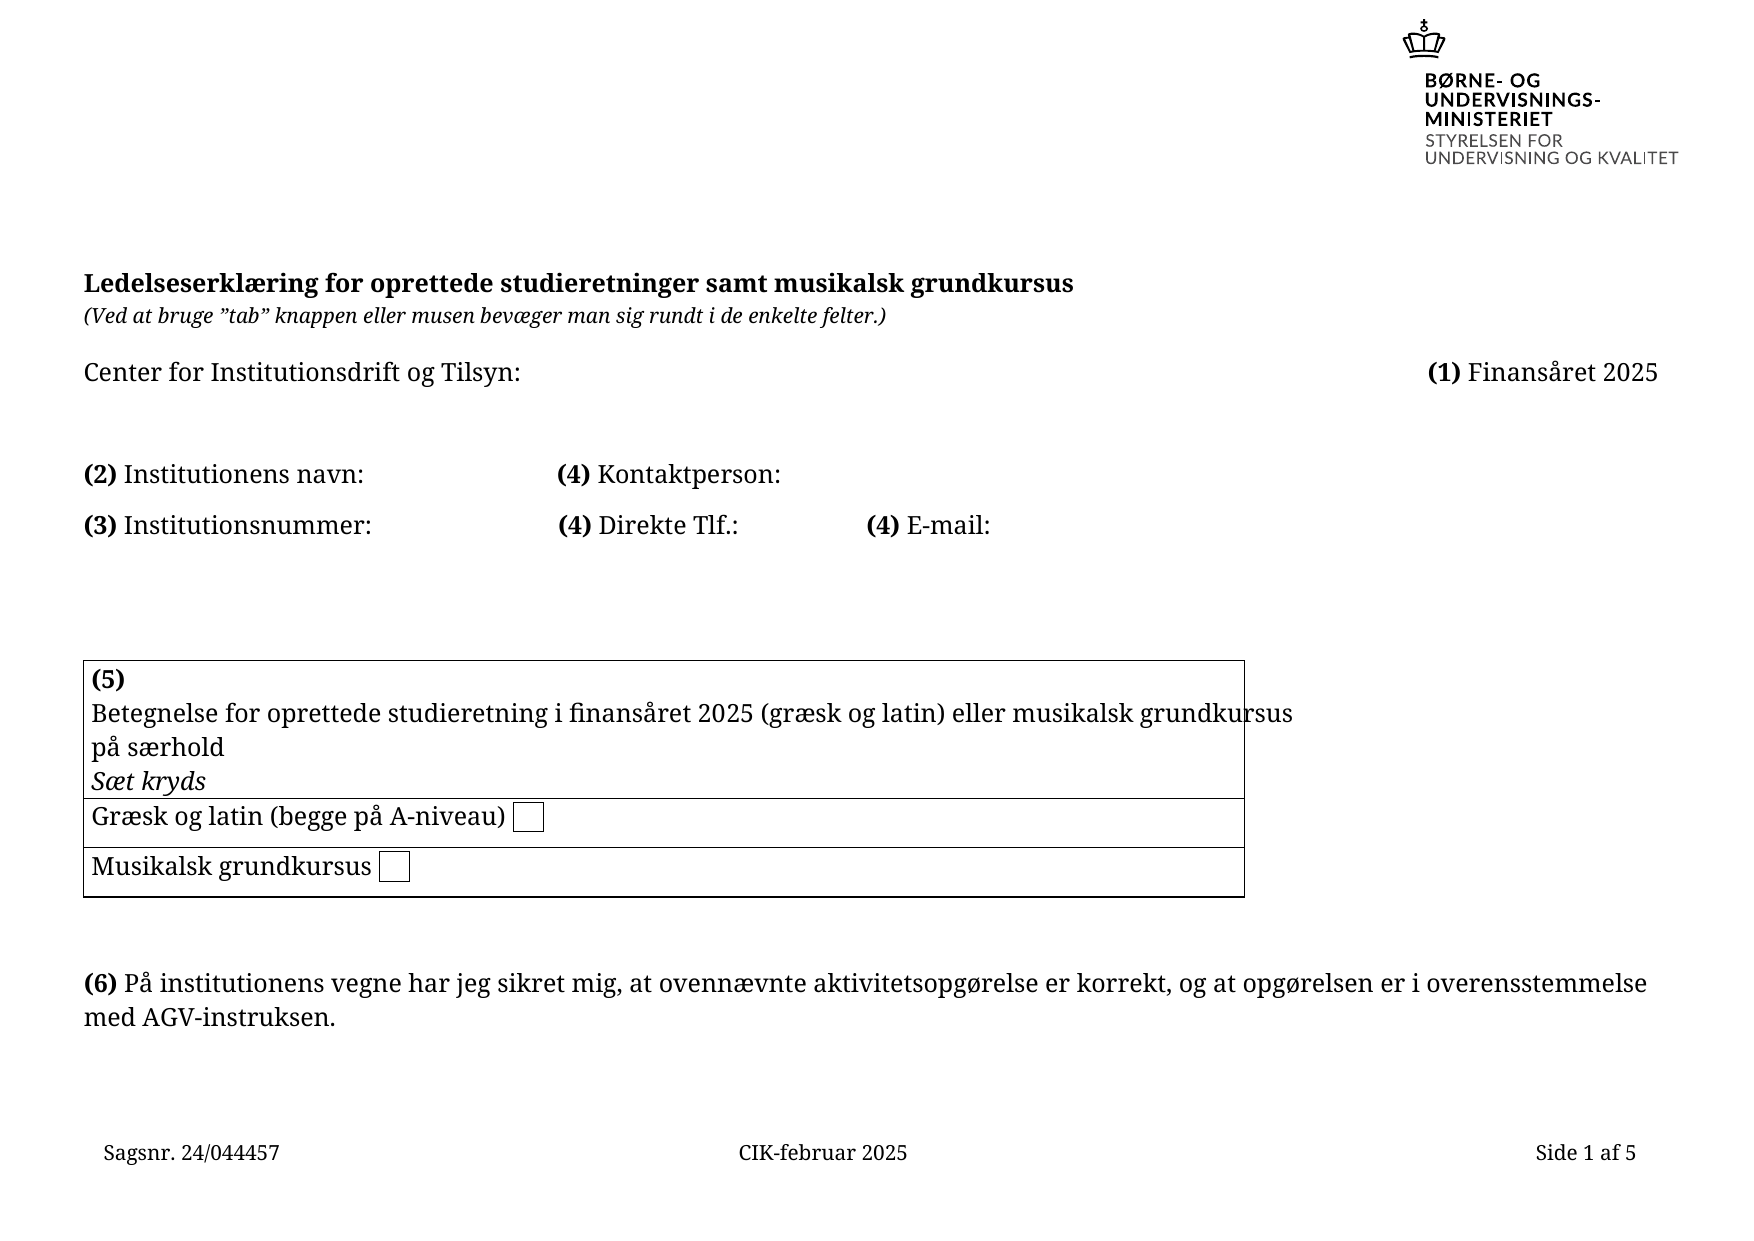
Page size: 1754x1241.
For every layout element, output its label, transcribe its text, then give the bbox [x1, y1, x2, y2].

subtitle Ledelseserklæring for oprettede studieretninger samt musikalsk grundkursus [83, 268, 1747, 299]
text (2) Institutionens navn: (4) Kontaktperson: [83, 456, 1674, 490]
text (6) På institutionens vegne har jeg sikret mig, at ovennævnte aktivitetsopgørelse er korrekt, og at opgørelsen er i overensstemmelse med AGV-instruksen. [83, 966, 1665, 1034]
table_cell Græsk og latin (begge på A-niveau) [84, 799, 1244, 847]
table_cell Musikalsk grundkursus [84, 848, 1244, 896]
text (3) Institutionsnummer: (4) Direkte Tlf.: (4) E-mail: [83, 507, 1674, 541]
table_header (5) Betegnelse for oprettede studieretning i finansåret 20 (græsk og latin) eller musikalsk grundkursus på særhold Sæt kryds [84, 661, 1244, 798]
text Center for Institutionsdrift og Tilsyn: (1) Finansåret 20 [83, 354, 1674, 388]
subtitle (Ved at bruge ”tab” knappen eller musen bevæger man sig rundt i de enkelte felter.) [83, 299, 1665, 330]
